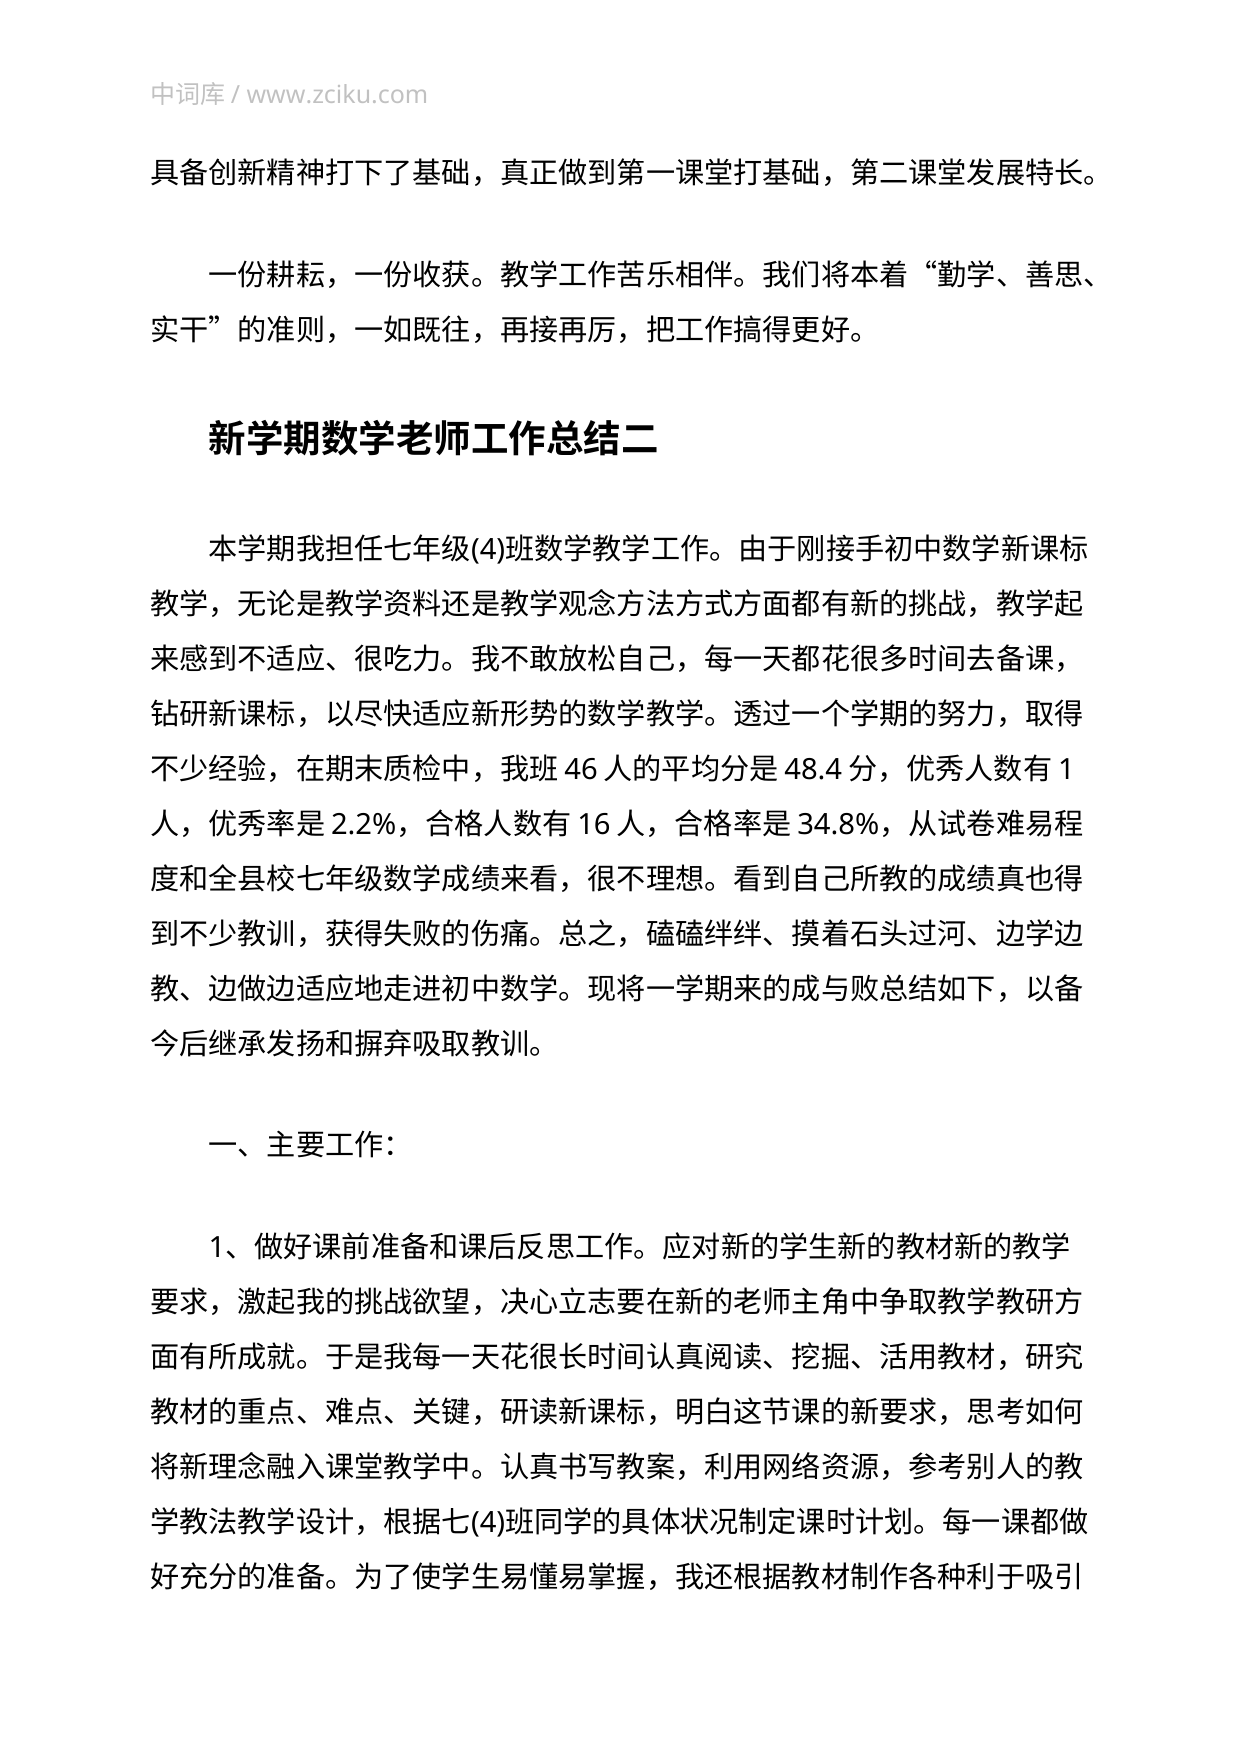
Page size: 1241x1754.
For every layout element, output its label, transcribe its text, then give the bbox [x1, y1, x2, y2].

text 新学期数学老师工作总结二 [150, 408, 1090, 463]
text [150, 150, 1090, 192]
text 一份耕耘，一份收获。教学工作苦乐相伴。我们将本着“勤学、善思、实干”的准则，一如既往，再接再厉，把工作搞得更好。 [150, 252, 1090, 349]
text 一、主要工作： [150, 1122, 1090, 1164]
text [150, 1224, 1090, 1596]
text 本学期我担任七年级(4)班数学教学工作。由于刚接手初中数学新课标教学，无论是教学资料还是教学观念方法方式方面都有新的挑战，教学起来感到不适应、很吃力。我不敢放松自己，每一天都花很多时间去备课，钻研新课标，以尽快适应新形势的数学教学。透过一个学期的努力，取得不少经验，在期末质检中，我班46人的平均分是48.4分，优秀人数有1人，优秀率是2.2%，合格人数有16人，合格率是34.8%，从试卷难易程度和全县校七年级数学成绩来看，很不理想。看到自己所教的成绩真也得到不少教训，获得失败的伤痛。总之，磕磕绊绊、摸着石头过河、边学边教、边做边适应地走进初中数学。现将一学期来的成与败总结如下，以备今后继承发扬和摒弃吸取教训。 [150, 526, 1090, 1062]
